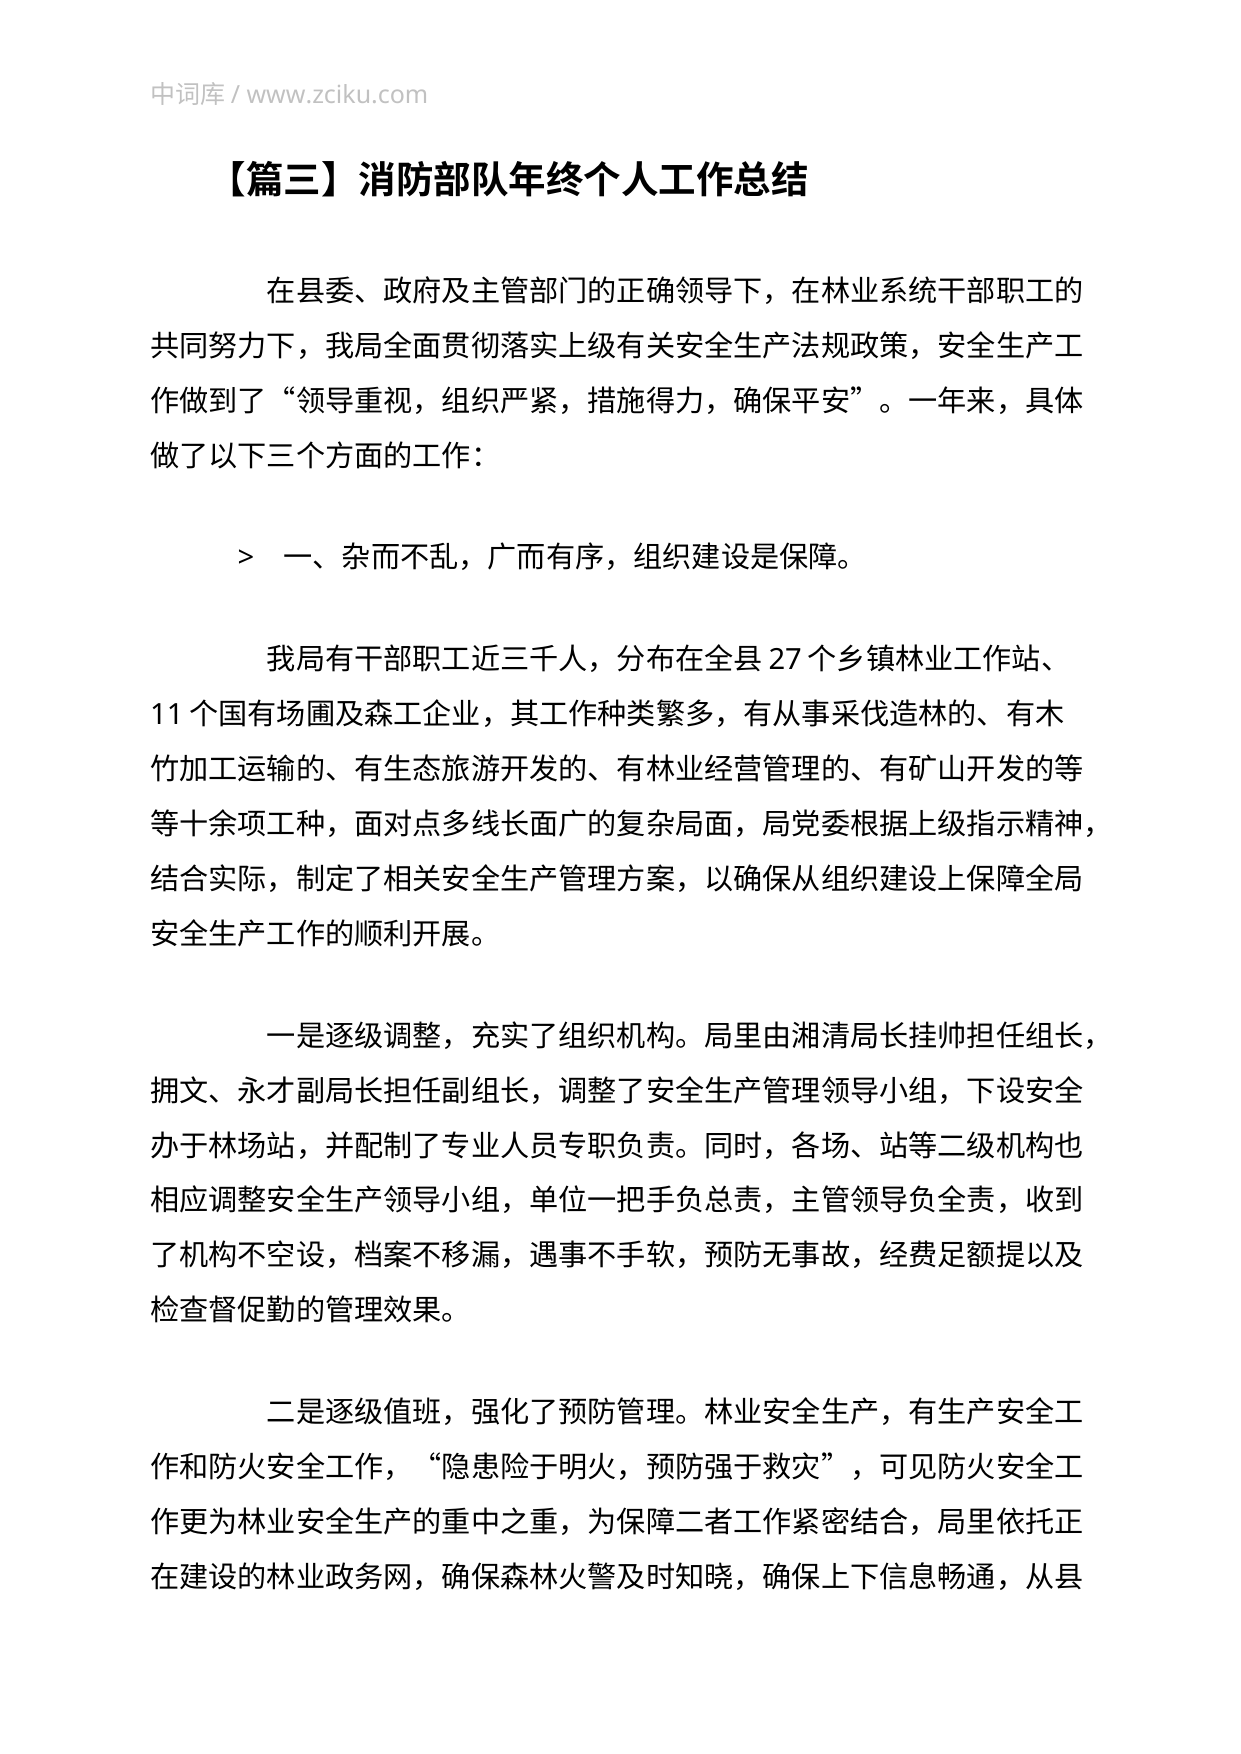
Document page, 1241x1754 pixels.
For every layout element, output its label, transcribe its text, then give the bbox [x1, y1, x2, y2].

text 【篇三】消防部队年终个人工作总结 [150, 150, 1090, 204]
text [150, 1388, 1090, 1596]
text > 一、杂而不乱，广而有序，组织建设是保障。 [150, 534, 1090, 576]
text 一是逐级调整，充实了组织机构。局里由湘清局长挂帅担任组长，拥文、永才副局长担任副组长，调整了安全生产管理领导小组，下设安全办于林场站，并配制了专业人员专职负责。同时，各场、站等二级机构也相应调整安全生产领导小组，单位一把手负总责，主管领导负全责，收到了机构不空设，档案不移漏，遇事不手软，预防无事故，经费足额提以及检查督促勤的管理效果。 [150, 1012, 1090, 1329]
text 我局有干部职工近三千人，分布在全县27个乡镇林业工作站、11个国有场圃及森工企业，其工作种类繁多，有从事采伐造林的、有木竹加工运输的、有生态旅游开发的、有林业经营管理的、有矿山开发的等等十余项工种，面对点多线长面广的复杂局面，局党委根据上级指示精神，结合实际，制定了相关安全生产管理方案，以确保从组织建设上保障全局安全生产工作的顺利开展。 [150, 636, 1090, 953]
text 在县委、政府及主管部门的正确领导下，在林业系统干部职工的共同努力下，我局全面贯彻落实上级有关安全生产法规政策，安全生产工作做到了“领导重视，组织严紧，措施得力，确保平安”。一年来，具体做了以下三个方面的工作： [150, 267, 1090, 474]
